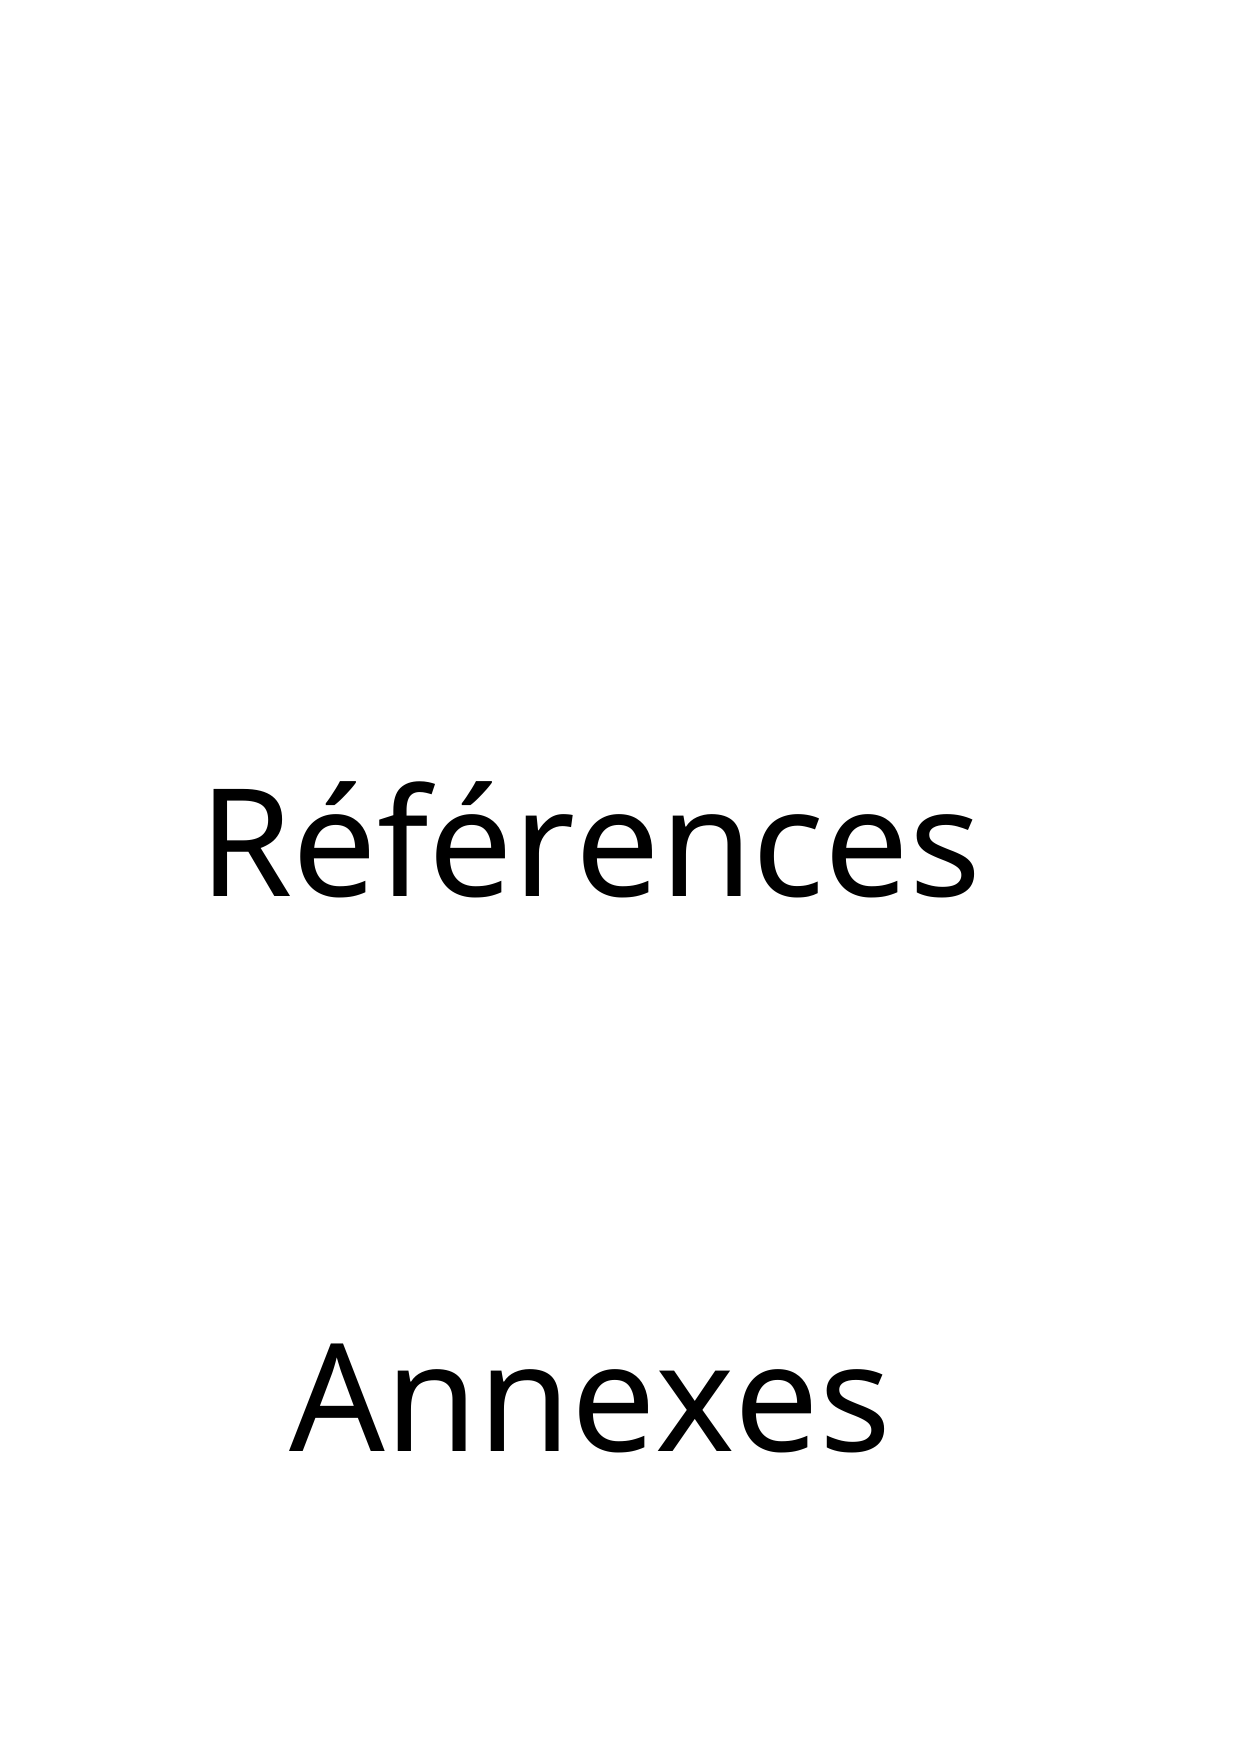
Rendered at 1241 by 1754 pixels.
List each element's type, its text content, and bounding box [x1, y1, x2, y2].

text Références [89, 736, 1093, 940]
text Annexes [89, 1291, 1093, 1495]
